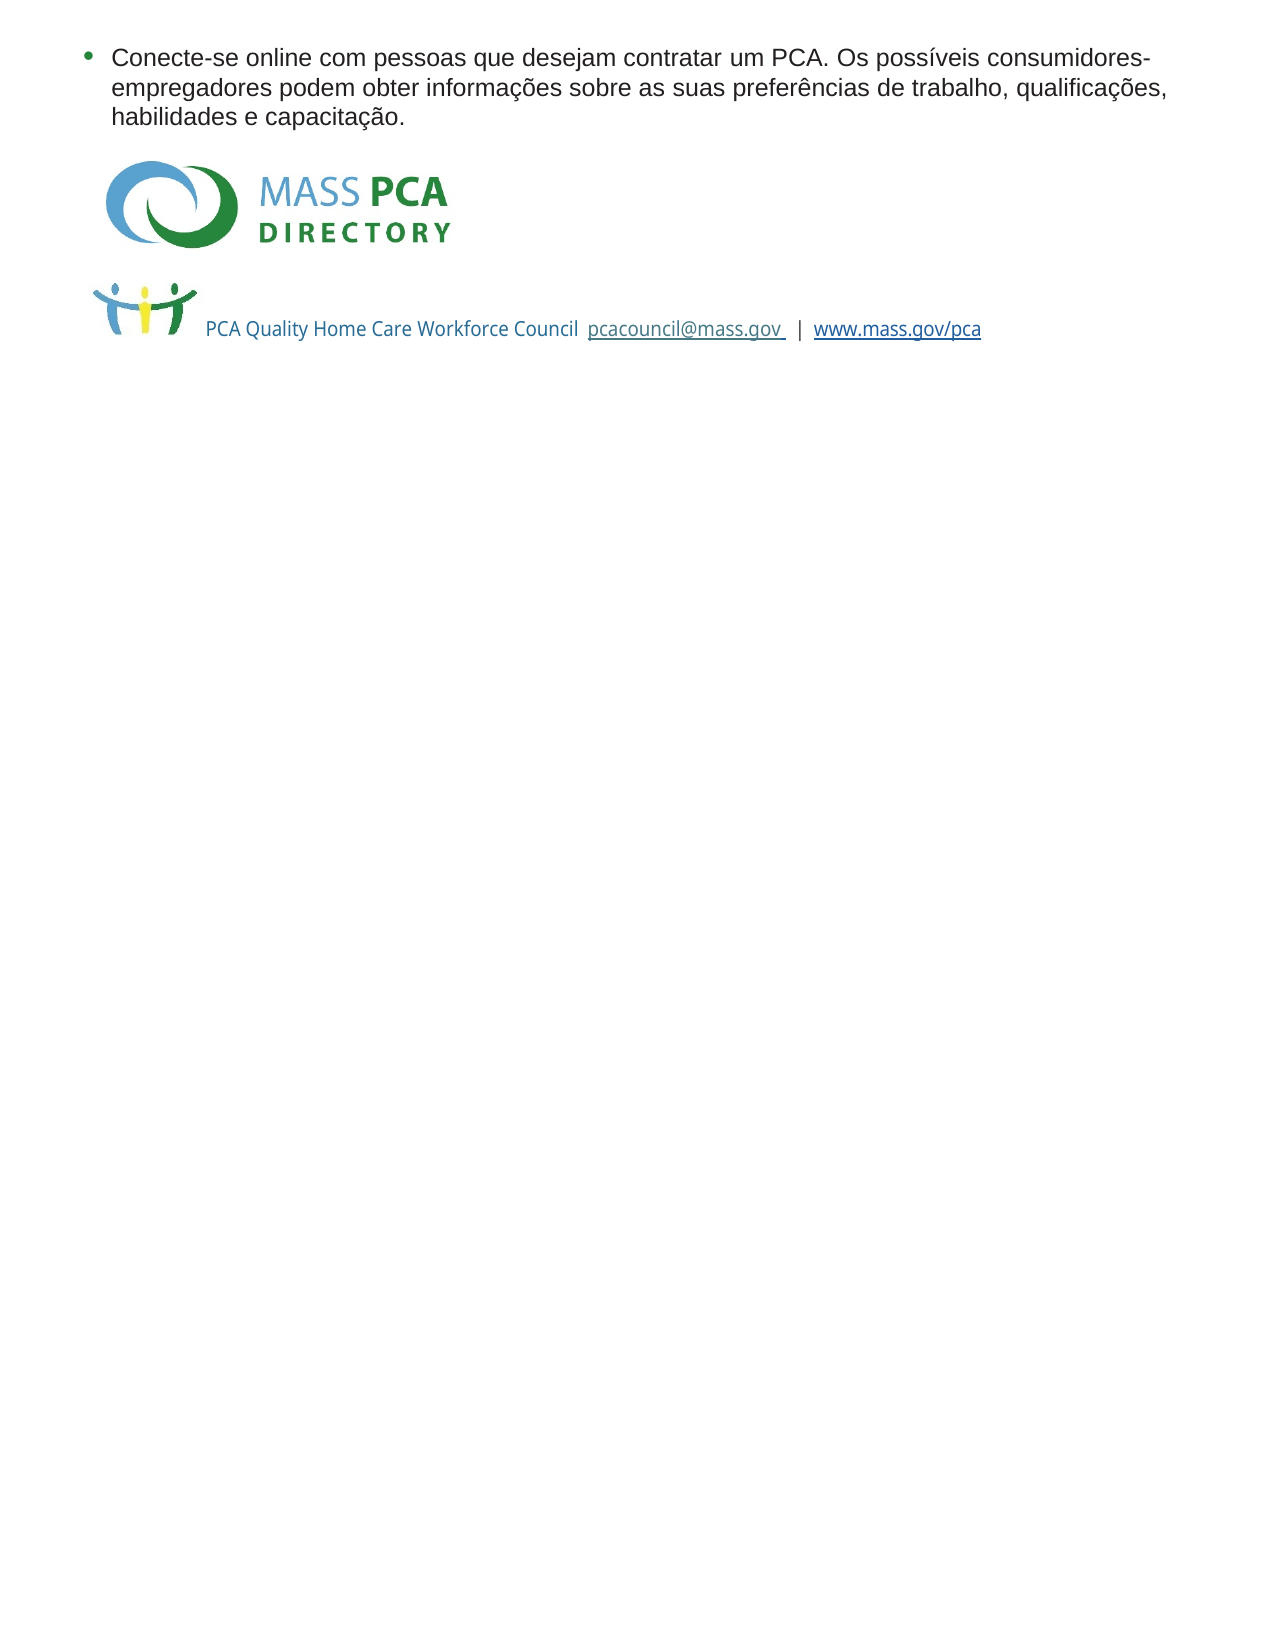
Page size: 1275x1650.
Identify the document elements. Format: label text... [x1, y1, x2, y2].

picture [88, 156, 493, 258]
text PCA Quality Home Care Workforce Council pcacouncil@mass.gov | www.mass.gov/pca [88, 283, 1199, 342]
list Conecte-se online com pessoas que desejam contratar um PCA. Os possíveis consumidores- empregadores podem obter informações sobre as suas preferências de trabalho, qualificações, habilidades e capacitação. [83, 37, 1237, 131]
picture [88, 283, 206, 337]
